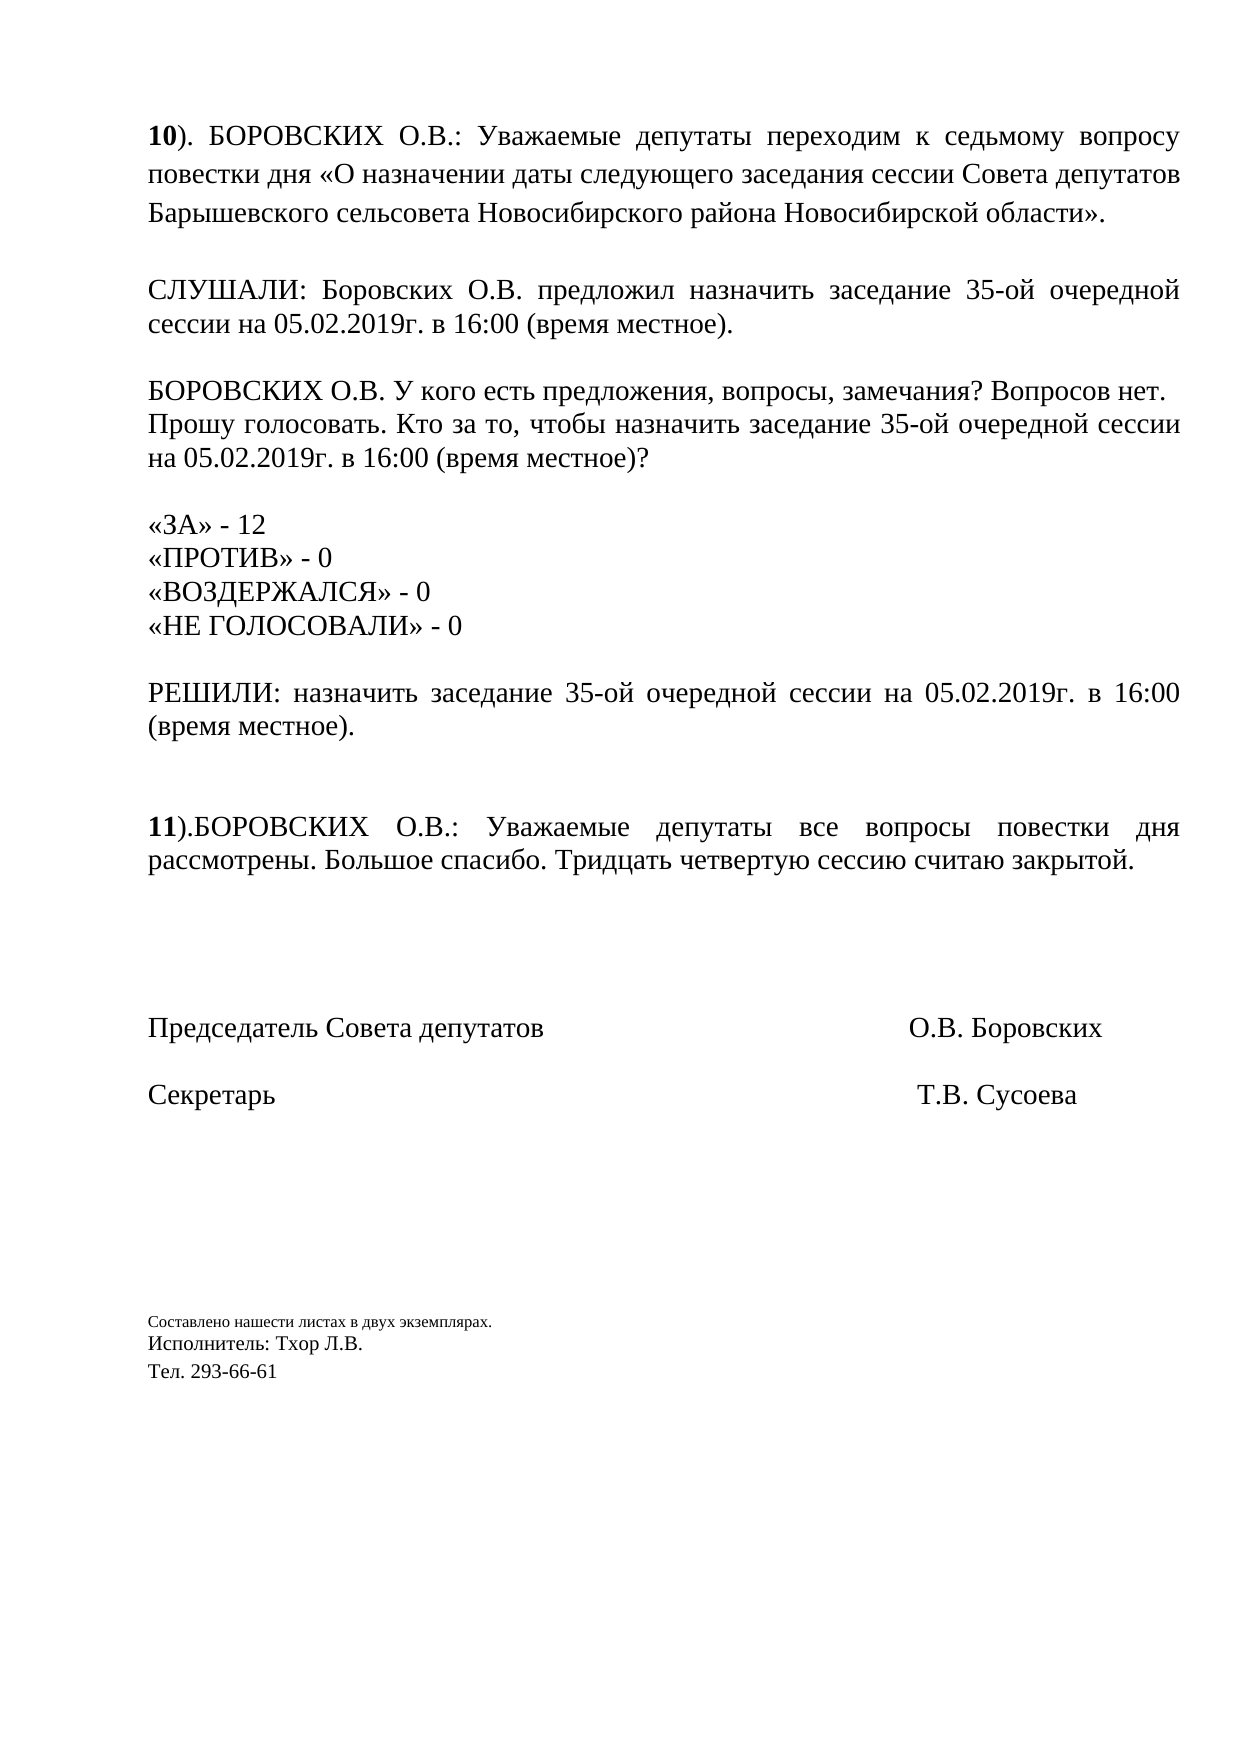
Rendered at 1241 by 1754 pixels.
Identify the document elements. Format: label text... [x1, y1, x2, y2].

text Прошу голосовать. Кто за то, чтобы назначить заседание 35-ой очередной сессии на 05.02.2019г. в 16:00 (время местное)? [148, 406, 1181, 473]
text Исполнитель: Тхор Л.В. [148, 1331, 1181, 1355]
text БОРОВСКИХ О.В. У кого есть предложения, вопросы, замечания? Вопросов нет. [148, 373, 1181, 406]
text Составлено нашести листах в двух экземплярах. [148, 1312, 1181, 1331]
text «ВОЗДЕРЖАЛСЯ» - 0 [148, 574, 1181, 608]
text Секретарь Т.В. Сусоева [148, 1077, 1181, 1111]
text 10). БОРОВСКИХ О.В.: Уважаемые депутаты переходим к седьмому вопросу повестки дня «О назначении даты следующего заседания сессии Совета депутатов Барышевского сельсовета Новосибирского района Новосибирской области». [148, 118, 1181, 229]
text Председатель Совета депутатов О.В. Боровских [148, 1010, 1181, 1044]
text «ЗА» - 12 [148, 507, 1181, 541]
text «НЕ ГОЛОСОВАЛИ» - 0 [148, 608, 1181, 641]
text Тел. 293-66-61 [148, 1359, 1181, 1383]
text СЛУШАЛИ: Боровских О.В. предложил назначить заседание 35-ой очередной сессии на 05.02.2019г. в 16:00 (время местное). [148, 272, 1181, 339]
text РЕШИЛИ: назначить заседание 35-ой очередной сессии на 05.02.2019г. в 16:00 (время местное). [148, 675, 1181, 742]
text «ПРОТИВ» - 0 [148, 541, 1181, 574]
text 11).БОРОВСКИХ О.В.: Уважаемые депутаты все вопросы повестки дня рассмотрены. Большое спасибо. Тридцать четвертую сессию считаю закрытой. [148, 809, 1181, 876]
